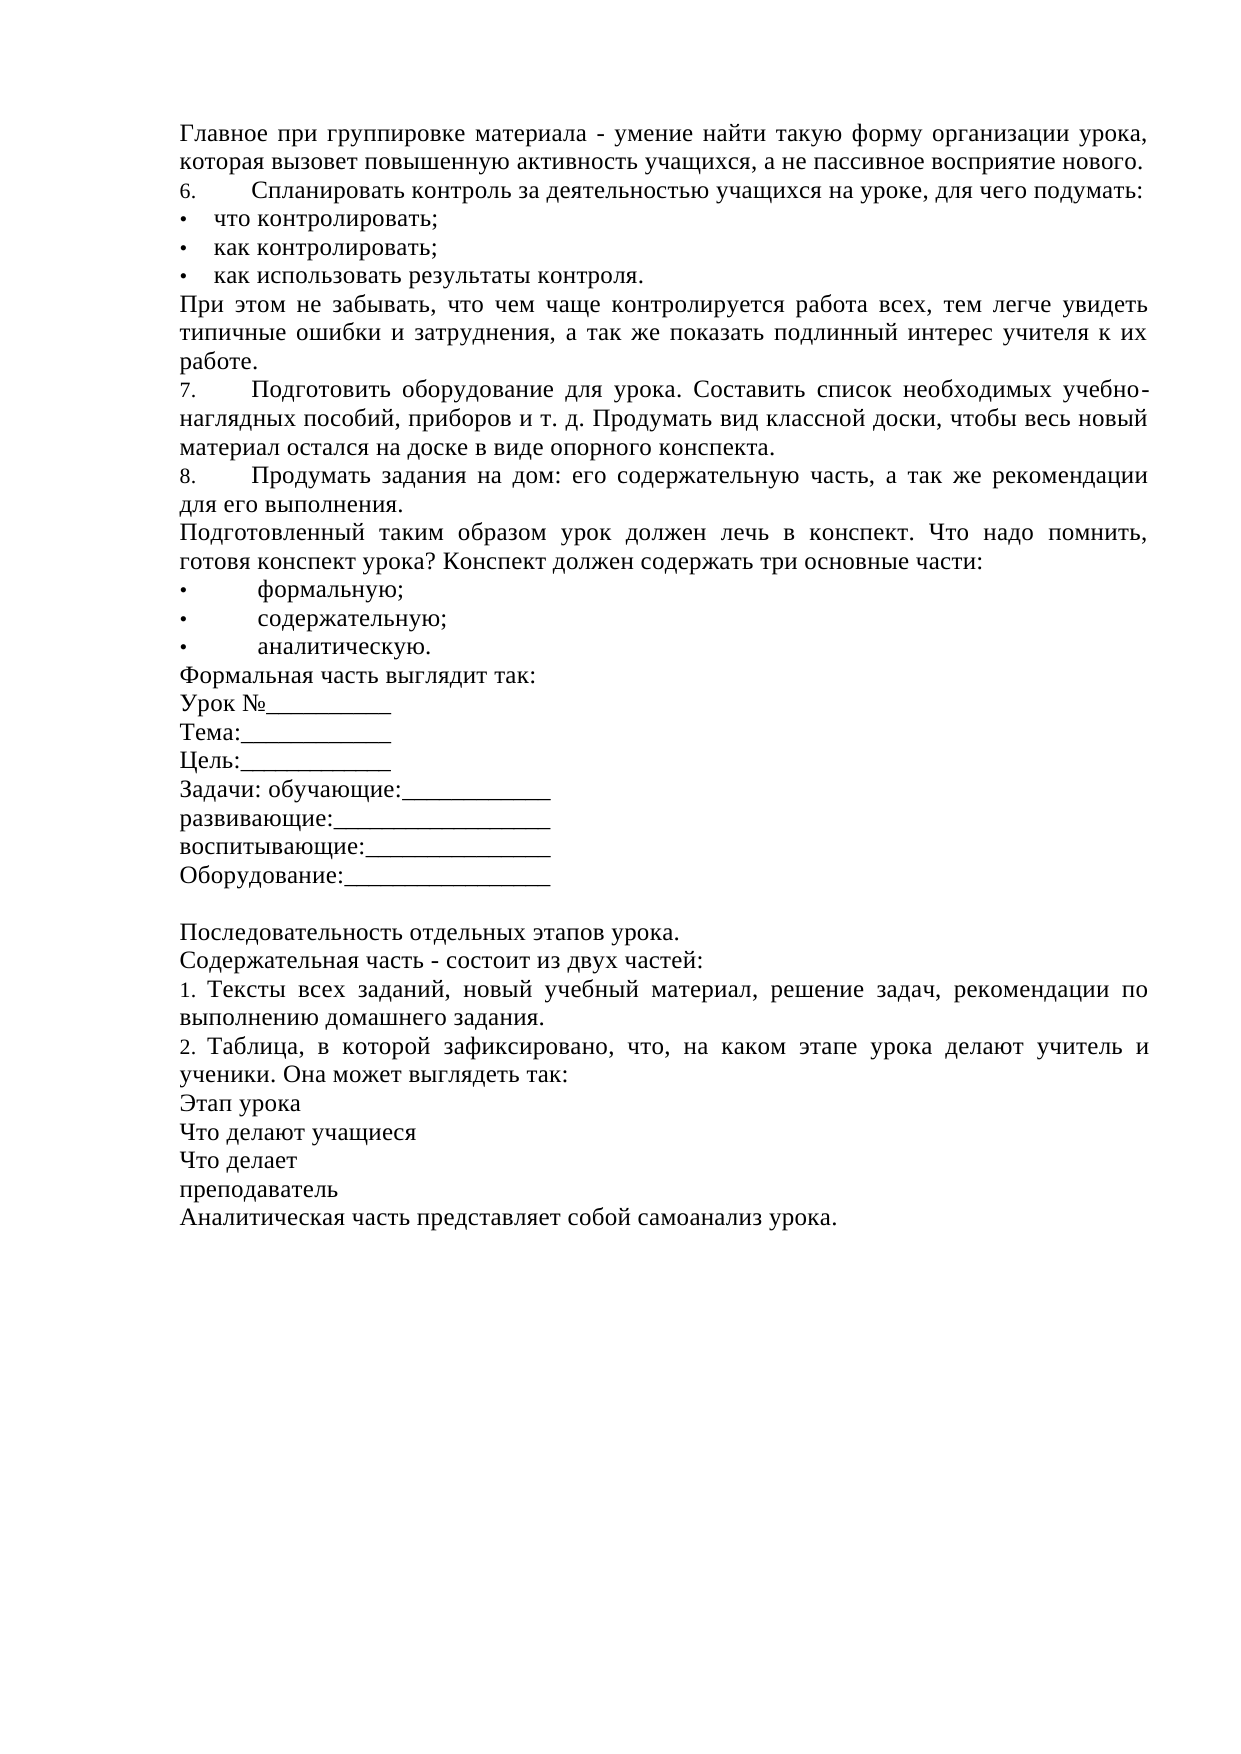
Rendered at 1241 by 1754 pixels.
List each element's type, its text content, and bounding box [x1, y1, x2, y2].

text Содержательная часть - состоит из двух частей: [179, 946, 1152, 974]
text Формальная часть выглядит так: [179, 660, 1152, 689]
text При этом не забывать, что чем чаще контролируется работа всех, тем легче увидеть типичные ошибки и затруднения, а так же показать подлинный интерес учителя к их работе. [179, 289, 1149, 375]
text Урок № [179, 689, 1152, 717]
text Этап урока [179, 1088, 460, 1117]
list как использовать результаты контроля. [179, 261, 1152, 289]
text Последовательность отдельных этапов урока. [179, 917, 1152, 946]
list Подготовить оборудование для урока. Составить список необходимых учебнонаглядных пособий, приборов и т. д. Продумать вид классной доски, чтобы весь новый материал остался на доске в виде опорного конспекта. [179, 375, 1149, 461]
list что контролировать; [179, 204, 1152, 232]
text Задачи: обучающие: [179, 774, 1152, 803]
list Тексты всех заданий, новый учебный материал, решение задач, рекомендации по выполнению домашнего задания. [179, 974, 1149, 1031]
text Подготовленный таким образом урок должен лечь в конспект. Что надо помнить, готовя конспект урока? Конспект должен содержать три основные части: [179, 518, 1149, 575]
text Что делает преподаватель [179, 1146, 460, 1203]
text Оборудование: [179, 860, 1152, 889]
text воспитывающие: [179, 832, 1152, 860]
text Тема: [179, 717, 1152, 746]
text Главное при группировке материала - умение найти такую форму организации урока, которая вызовет повышенную активность учащихся, а не пассивное восприятие нового. [179, 118, 1149, 175]
text Аналитическая часть представляет собой самоанализ урока. [179, 1203, 1152, 1231]
text развивающие: [179, 803, 1152, 832]
list формальную; [179, 575, 1152, 603]
list Таблица, в которой зафиксировано, что, на каком этапе урока делают учитель и ученики. Она может выглядеть так: [179, 1031, 1152, 1088]
list аналитическую. [179, 632, 1152, 660]
list как контролировать; [179, 232, 1152, 261]
list содержательную; [179, 603, 1152, 632]
text Что делают учащиеся [179, 1117, 460, 1146]
list Спланировать контроль за деятельностью учащихся на уроке, для чего подумать: [179, 175, 1152, 204]
text Цель: [179, 746, 1152, 774]
list Продумать задания на дом: его содержательную часть, а так же рекомендации для его выполнения. [179, 461, 1149, 518]
